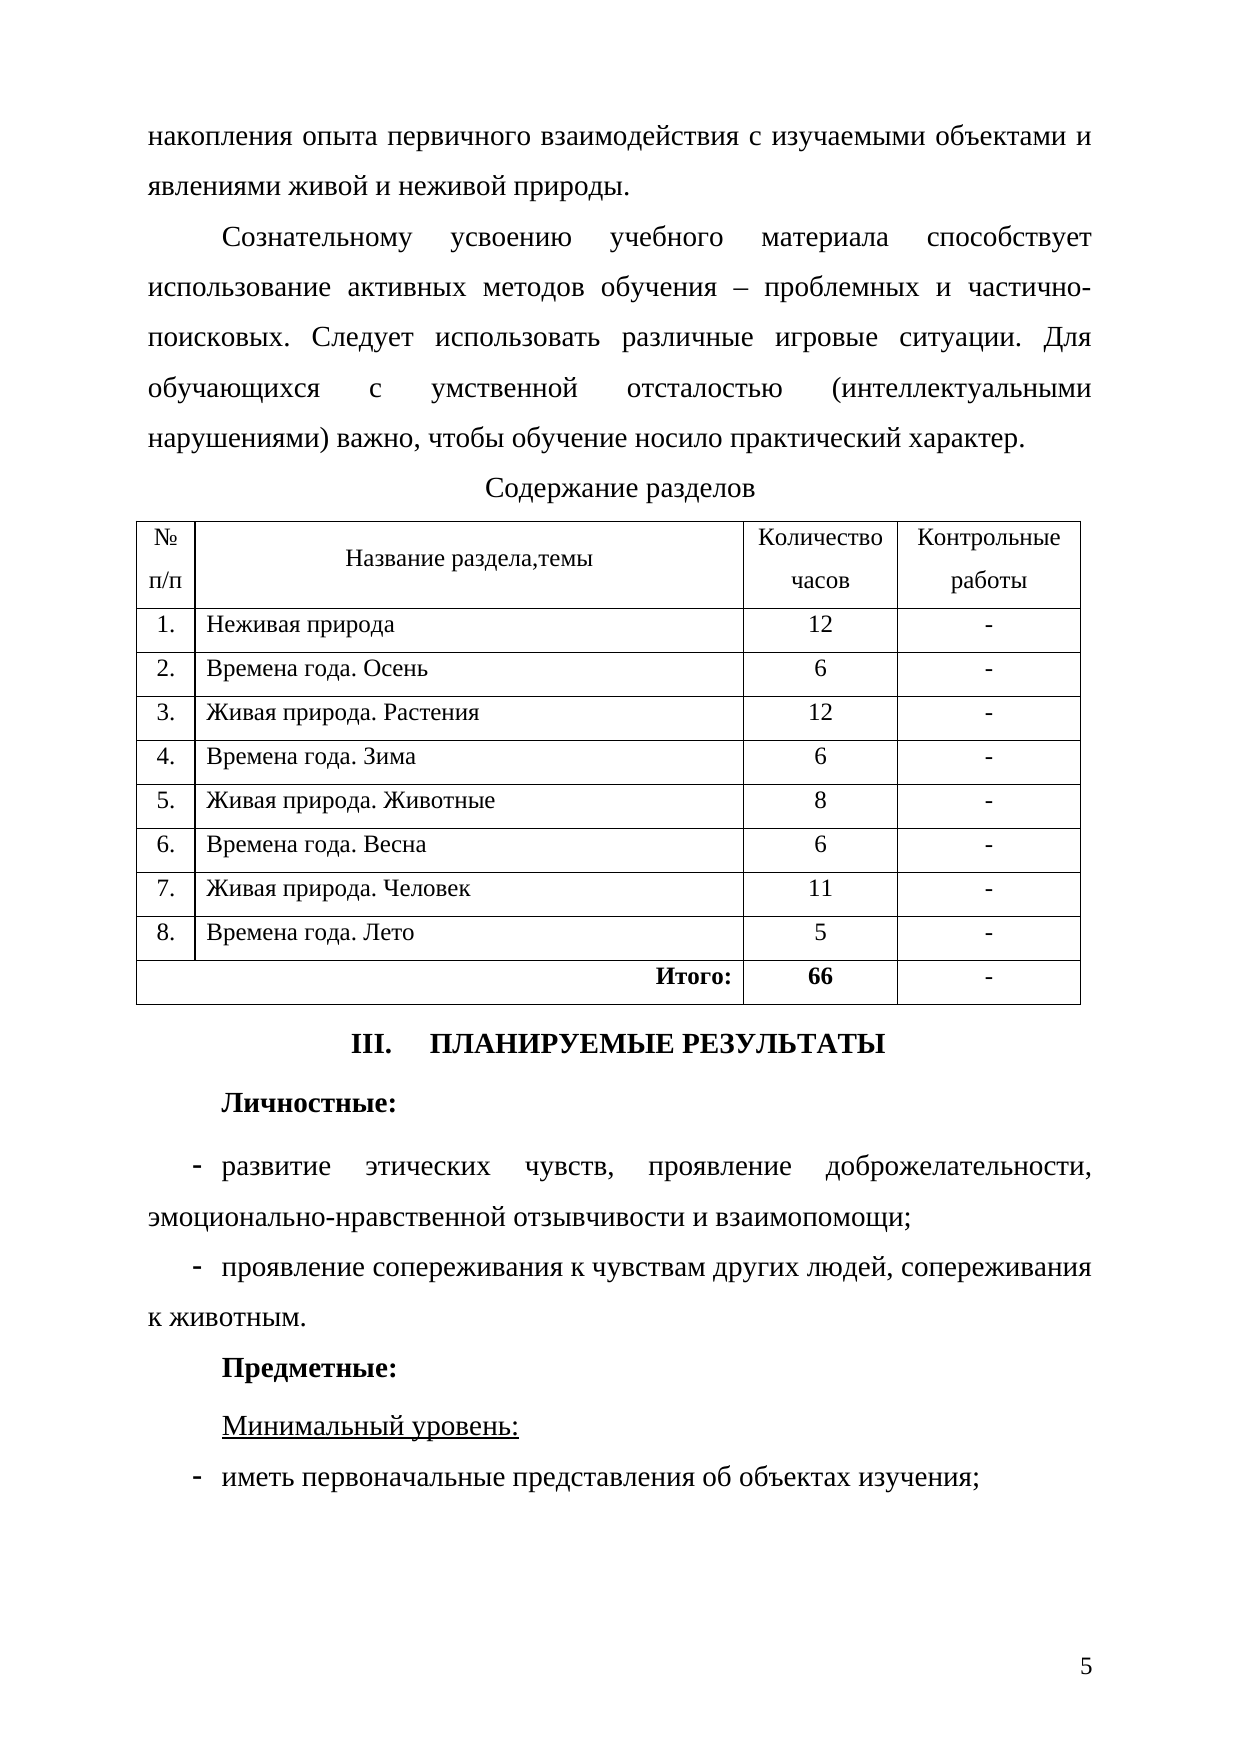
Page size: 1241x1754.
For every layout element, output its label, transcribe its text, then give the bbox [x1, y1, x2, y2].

table_cell [137, 741, 194, 784]
table_cell - [898, 961, 1080, 1004]
table_cell Времена года. Весна [196, 829, 743, 872]
table_cell [137, 697, 194, 740]
table_cell - [898, 653, 1080, 696]
table_cell - [898, 741, 1080, 784]
list развитие этических чувств, проявление доброжелательности, эмоционально-нравственной отзывчивости и взаимопомощи; [148, 1148, 1092, 1232]
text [148, 118, 1092, 202]
table_header Название раздела,темы [196, 522, 743, 608]
table_cell Времена года. Осень [196, 653, 743, 696]
list иметь первоначальные представления об объектах изучения; [148, 1459, 1092, 1492]
table_cell Живая природа. Животные [196, 785, 743, 828]
table_cell Неживая природа [196, 609, 743, 652]
table_cell Живая природа. Растения [196, 697, 743, 740]
table_cell 6 [744, 829, 897, 872]
text Личностные: [221, 1085, 1092, 1118]
table_cell 6 [744, 653, 897, 696]
text Предметные: [148, 1350, 1092, 1383]
table_cell - [898, 917, 1080, 960]
text Минимальный уровень: [148, 1408, 1092, 1442]
table_cell Итого: [137, 961, 743, 1004]
table_cell - [898, 697, 1080, 740]
table_header Контрольные работы [898, 522, 1080, 608]
table_cell - [898, 785, 1080, 828]
table_cell [137, 609, 194, 652]
table_cell 12 [744, 609, 897, 652]
table_cell Времена года. Зима [196, 741, 743, 784]
table_cell 66 [744, 961, 897, 1004]
table_cell [137, 785, 194, 828]
table_cell - [898, 609, 1080, 652]
table_cell [137, 829, 194, 872]
text Содержание разделов [148, 470, 1092, 504]
table_cell 8 [744, 785, 897, 828]
table_cell Живая природа. Человек [196, 873, 743, 916]
table_cell 12 [744, 697, 897, 740]
table_cell Времена года. Лето [196, 917, 743, 960]
table_cell [137, 873, 194, 916]
table_cell [137, 917, 194, 960]
table_cell - [898, 873, 1080, 916]
table_cell - [898, 829, 1080, 872]
table_cell [137, 653, 194, 696]
table_cell 6 [744, 741, 897, 784]
subtitle ПЛАНИРУЕМЫЕ РЕЗУЛЬТАТЫ [185, 1026, 1092, 1060]
table_cell 11 [744, 873, 897, 916]
table_header Количество часов [744, 522, 897, 608]
table_cell 5 [744, 917, 897, 960]
table_header № п/п [137, 522, 194, 608]
text Сознательному усвоению учебного материала способствует использование активных методов обучения – проблемных и частично-поисковых. Следует использовать различные игровые ситуации. Для обучающихся с умственной отсталостью (интеллектуальными нарушениями) важно, чтобы обучение носило практический характер. [148, 219, 1092, 453]
list проявление сопереживания к чувствам других людей, сопереживания к животным. [148, 1249, 1092, 1333]
